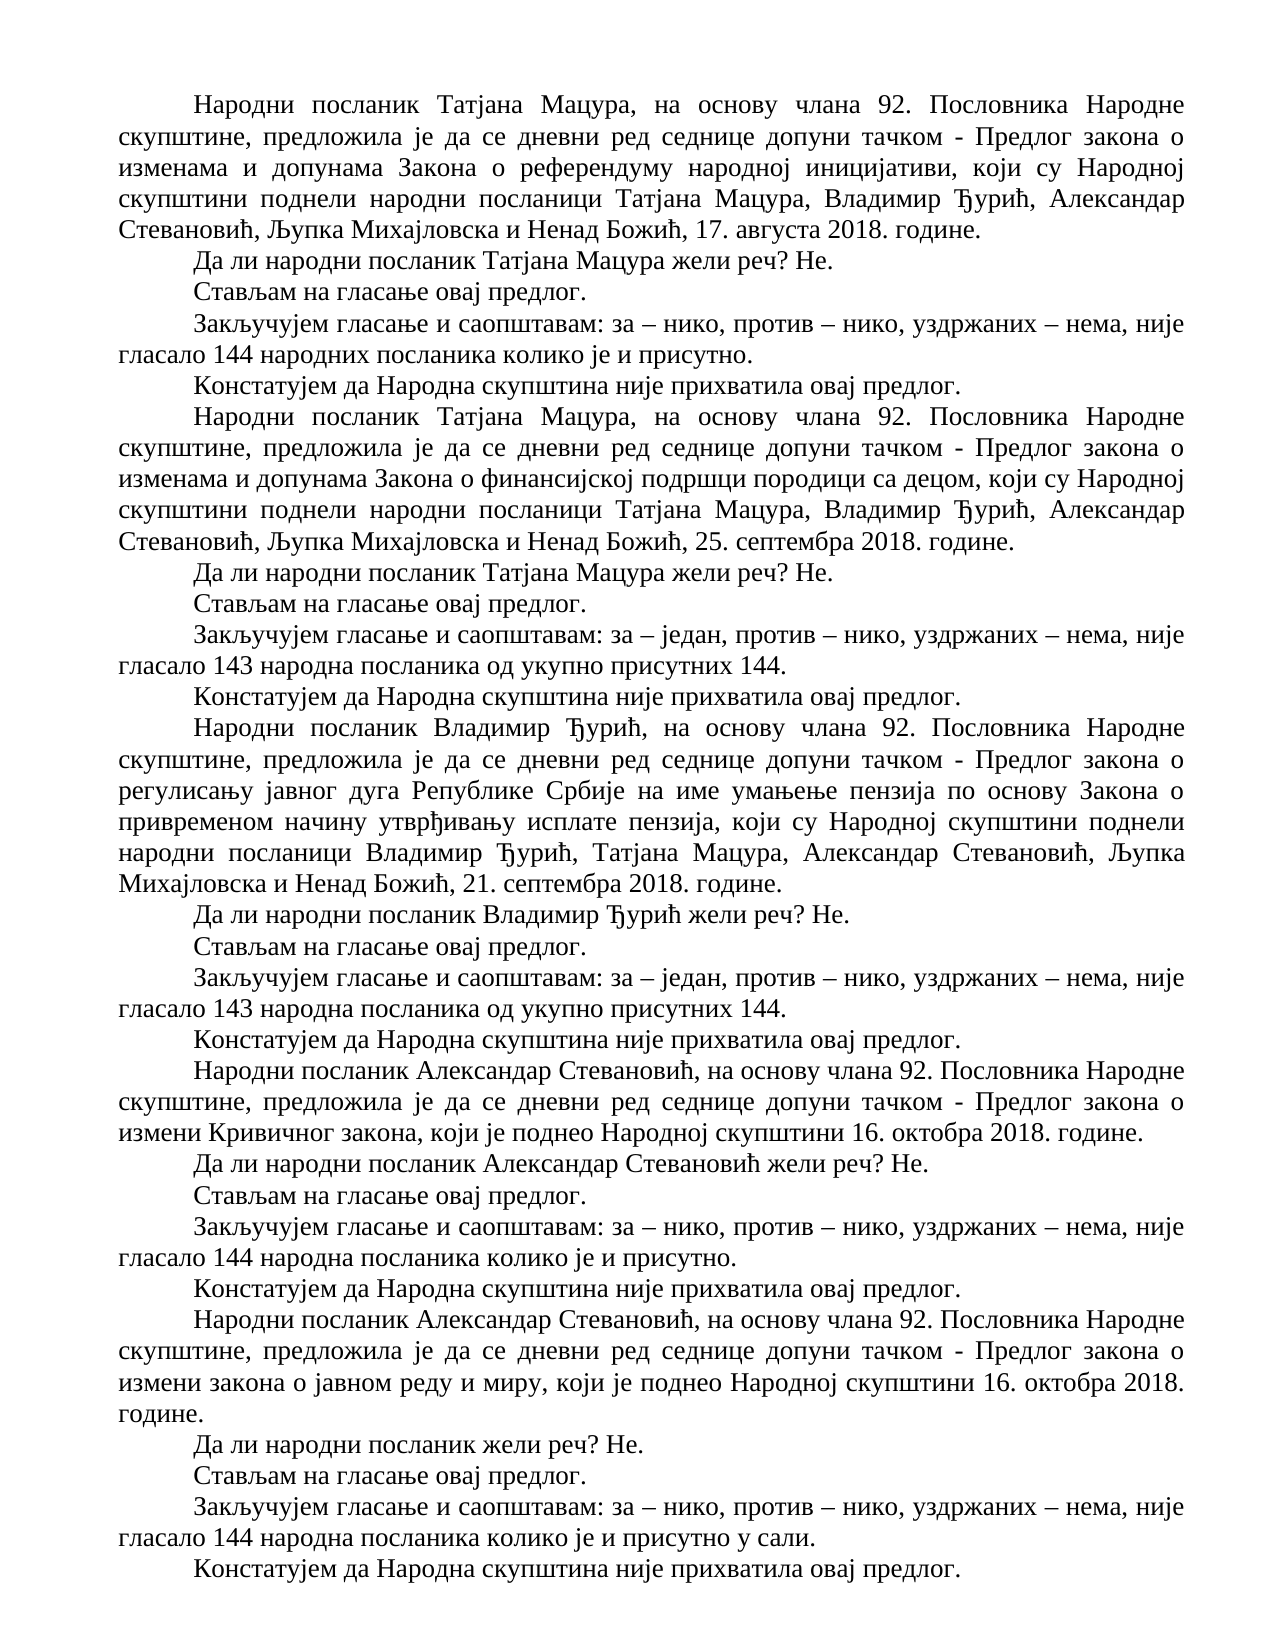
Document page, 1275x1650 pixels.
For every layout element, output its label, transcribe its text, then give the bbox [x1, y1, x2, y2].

text Народни посланик Александар Стевановић, на основу члана 92. Пословника Народне скупштине, предложила је да се дневни ред седнице допуни тачком - Предлог закона о измени Кривичног закона, који је поднео Народној скупштини 16. октобра 2018. године. [118, 1054, 1186, 1148]
text Констатујем да Народна скупштина није прихватила овај предлог. [118, 1552, 1186, 1584]
text Закључујем гласање и саопштавам: за – један, против – нико, уздржаних – нема, није гласало 143 народна посланика од укупно присутних 144. [118, 618, 1186, 680]
text Стављам на гласање овај предлог. [118, 587, 1186, 618]
text Да ли народни посланик Татјана Мацура жели реч? Не. [118, 244, 1186, 276]
text Констатујем да Народна скупштина није прихватила овај предлог. [118, 680, 1186, 712]
text Закључујем гласање и саопштавам: за – један, против – нико, уздржаних – нема, није гласало 143 народна посланика од укупно присутних 144. [118, 961, 1186, 1023]
text Стављам на гласање овај предлог. [118, 276, 1186, 307]
text Да ли народни посланик Александар Стевановић жели реч? Не. [118, 1148, 1186, 1179]
text Народни посланик Татјана Мацура, на основу члана 92. Пословника Народне скупштине, предложила је да се дневни ред седнице допуни тачком - Предлог закона о изменама и допунама Закона о финансијској подршци породици са децом, који су Народној скупштини поднели народни посланици Татјана Мацура, Владимир Ђурић, Александар Стевановић, Љупка Михајловска и Ненад Божић, 25. септембра 2018. године. [118, 400, 1186, 556]
text Стављам на гласање овај предлог. [118, 1179, 1186, 1210]
text Народни посланик Александар Стевановић, на основу члана 92. Пословника Народне скупштине, предложила је да се дневни ред седнице допуни тачком - Предлог закона о измени закона о јавном реду и миру, који је поднео Народној скупштини 16. октобра 2018. године. [118, 1303, 1186, 1428]
text Стављам на гласање овај предлог. [118, 1459, 1186, 1490]
text Закључујем гласање и саопштавам: за – нико, против – нико, уздржаних – нема, није гласало 144 народна посланика колико је и присутно у сали. [118, 1490, 1186, 1552]
text Да ли народни посланик Владимир Ђурић жели реч? Не. [118, 898, 1186, 929]
text Констатујем да Народна скупштина није прихватила овај предлог. [118, 1272, 1186, 1303]
text Стављам на гласање овај предлог. [118, 929, 1186, 961]
text Народни посланик Владимир Ђурић, на основу члана 92. Пословника Народне скупштине, предложила је да се дневни ред седнице допуни тачком - Предлог закона о регулисању јавног дуга Републике Србије на име умањење пензија по основу Закона о привременом начину утврђивању исплате пензија, који су Народној скупштини поднели народни посланици Владимир Ђурић, Татјана Мацура, Александар Стевановић, Љупка Михајловска и Ненад Божић, 21. септембра 2018. године. [118, 712, 1186, 898]
text Да ли народни посланик жели реч? Не. [118, 1428, 1186, 1459]
text Закључујем гласање и саопштавам: за – нико, против – нико, уздржаних – нема, није гласало 144 народна посланика колико је и присутно. [118, 1210, 1186, 1272]
text Закључујем гласање и саопштавам: за – нико, против – нико, уздржаних – нема, није гласало 144 народних посланика колико је и присутно. [118, 307, 1186, 369]
text Констатујем да Народна скупштина није прихватила овај предлог. [118, 369, 1186, 400]
text Констатујем да Народна скупштина није прихватила овај предлог. [118, 1023, 1186, 1054]
text Народни посланик Татјана Мацура, на основу члана 92. Пословника Народне скупштине, предложила је да се дневни ред седнице допуни тачком - Предлог закона о изменама и допунама Закона о референдуму народној иницијативи, који су Народној скупштини поднели народни посланици Татјана Мацура, Владимир Ђурић, Александар Стевановић, Љупка Михајловска и Ненад Божић, 17. августа 2018. године. [118, 89, 1186, 244]
text Да ли народни посланик Татјана Мацура жели реч? Не. [118, 556, 1186, 587]
